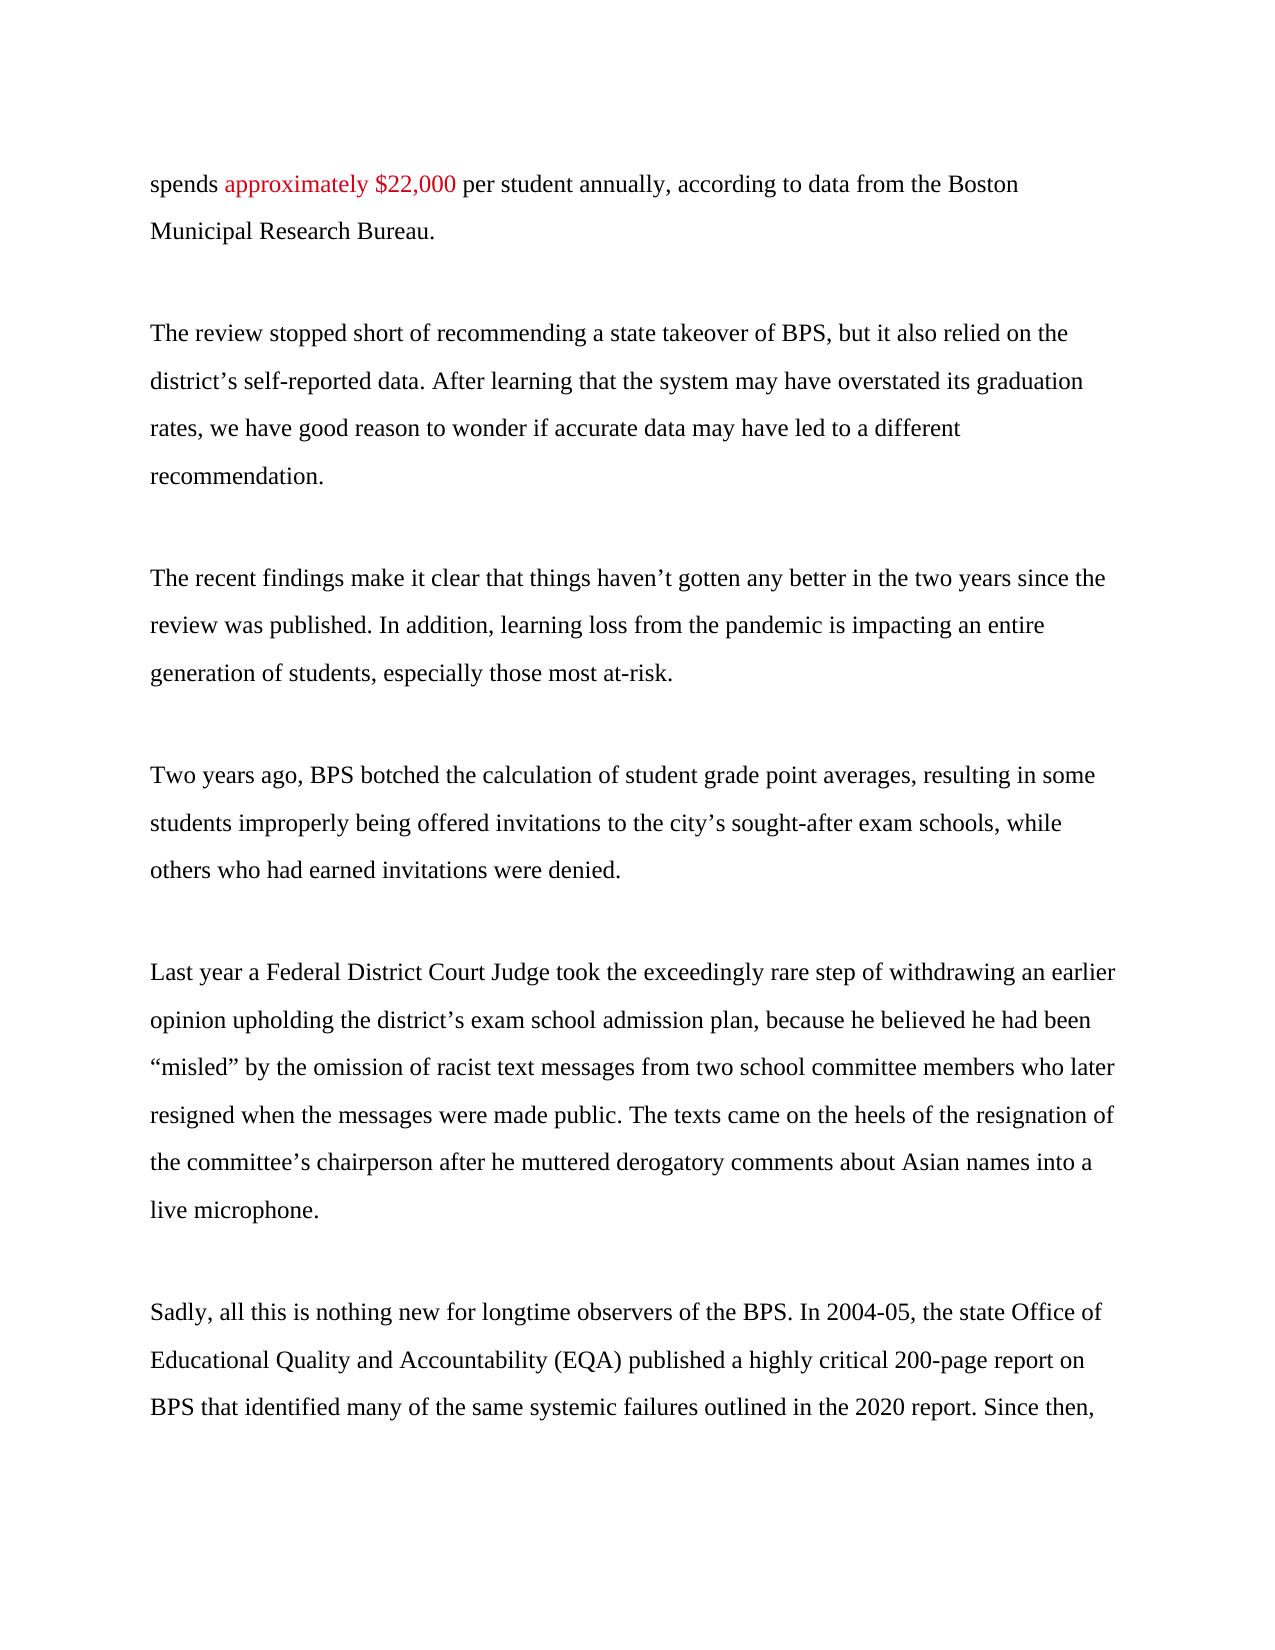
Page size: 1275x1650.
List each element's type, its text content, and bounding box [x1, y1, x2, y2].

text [150, 150, 1125, 245]
text The recent findings make it clear that things haven’t gotten any better in the two years since the review was published. In addition, learning loss from the pandemic is impacting an entire generation of students, especially those most at-risk. [150, 544, 1125, 687]
text Two years ago, BPS botched the calculation of student grade point averages, resulting in some students improperly being offered invitations to the city’s sought-after exam schools, while others who had earned invitations were denied. [150, 742, 1125, 884]
text The review stopped short of recommending a state takeover of BPS, but it also relied on the district’s self-reported data. After learning that the system may have overstated its graduation rates, we have good reason to wonder if accurate data may have led to a different recommendation. [150, 300, 1125, 490]
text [150, 1278, 1125, 1421]
text Last year a Federal District Court Judge took the exceedingly rare step of withdrawing an earlier opinion upholding the district’s exam school admission plan, because he believed he had been “misled” by the omission of racist text messages from two school committee members who later resigned when the messages were made public. The texts came on the heels of the resignation of the committee’s chairperson after he muttered derogatory comments about Asian names into a live microphone. [150, 939, 1125, 1224]
